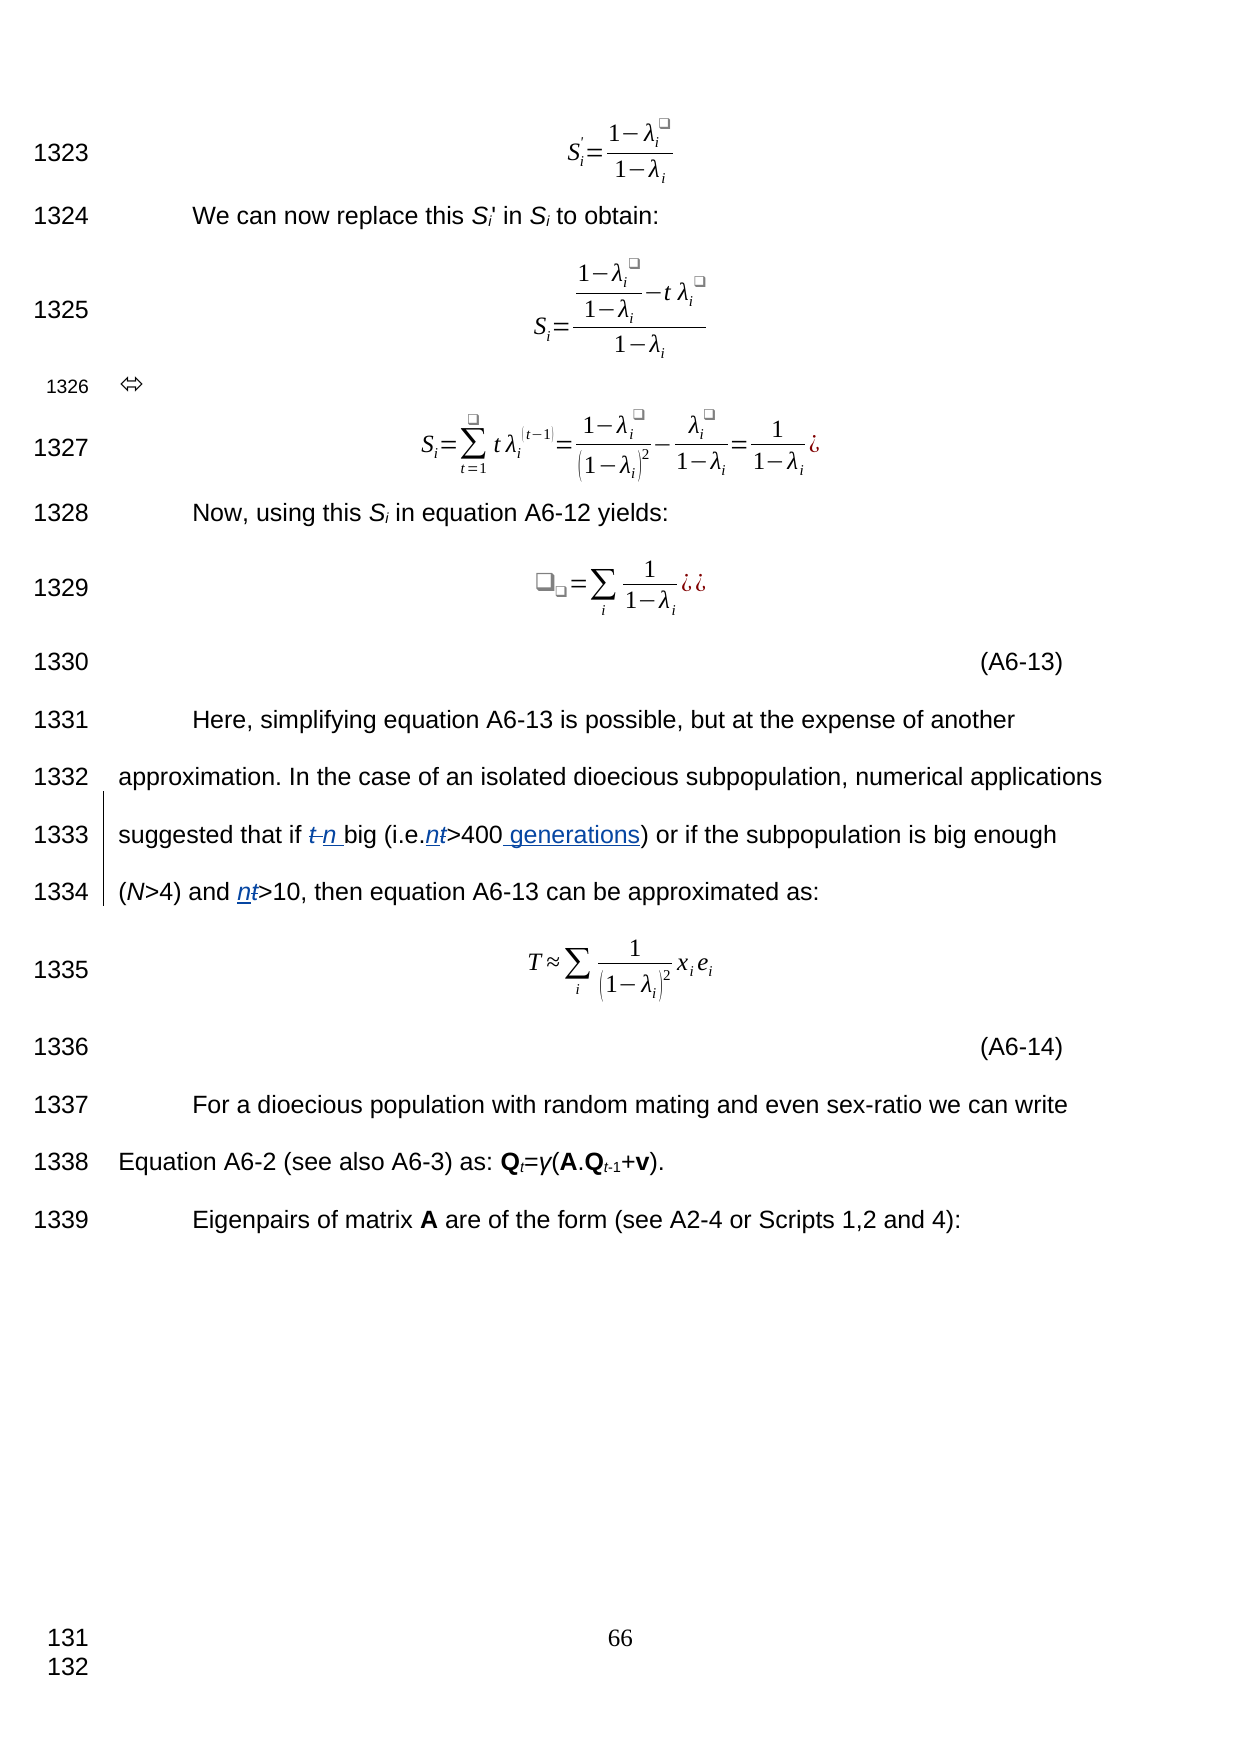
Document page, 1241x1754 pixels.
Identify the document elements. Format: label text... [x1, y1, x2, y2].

text (A6-13) [118, 647, 1122, 676]
text Now, using this Si in equation A6-12 yields: [118, 498, 1122, 527]
text We can now replace this Si' in Si to obtain: [118, 201, 1122, 229]
text Here, simplifying equation A6-13 is possible, but at the expense of another approximation. In the case of an isolated dioecious subpopulation, numerical applications suggested that if big (i.e.>400) or if the subpopulation is big enough (N>4) and >10, then equation A6-13 can be approximated as: [118, 705, 1122, 906]
text Eigenpairs of matrix A are of the form (see A2-4 or Scripts 1,2 and 4): [118, 1204, 1122, 1233]
text For a dioecious population with random mating and even sex-ratio we can write Equation A6-2 (see also A6-3) as: Qt=γ(A.Qt-1+v). [118, 1089, 1122, 1176]
text (A6-14) [118, 1032, 1122, 1061]
